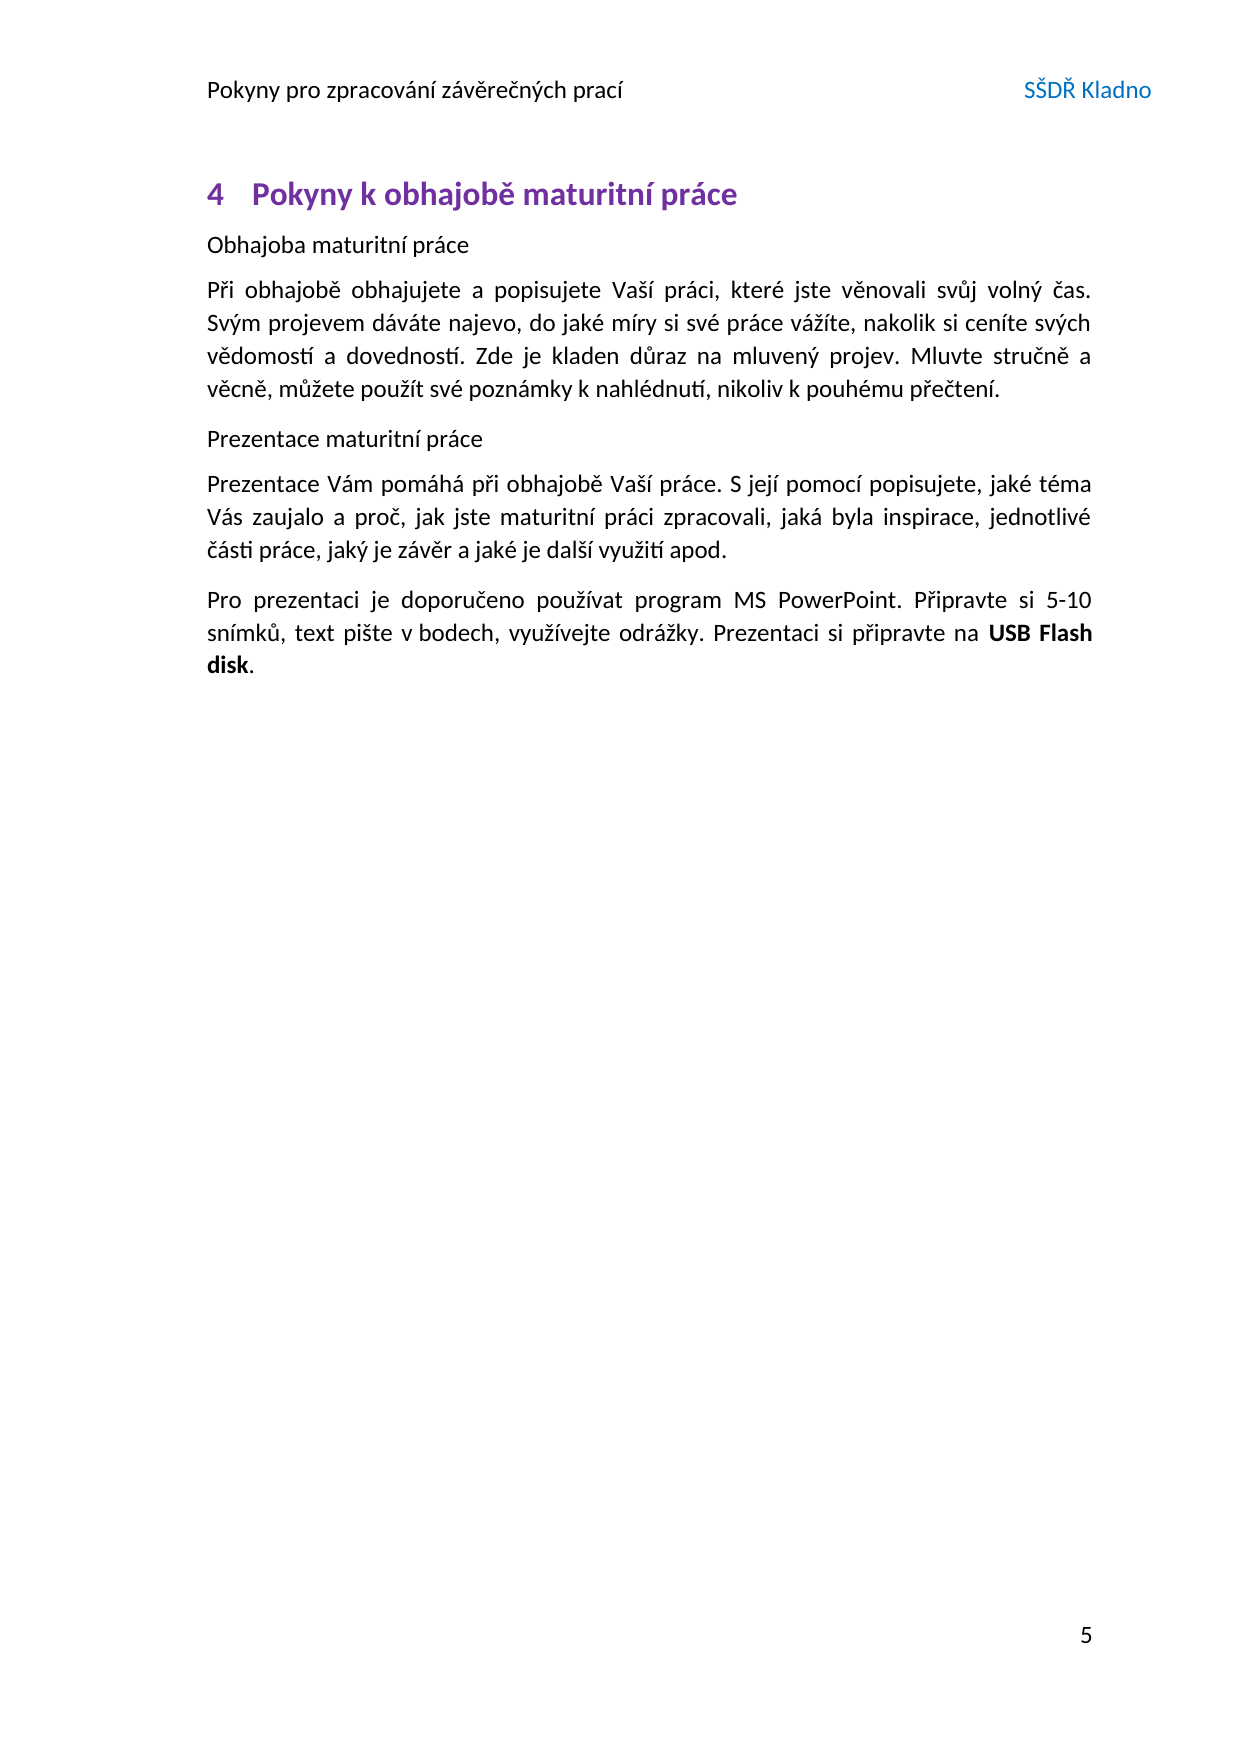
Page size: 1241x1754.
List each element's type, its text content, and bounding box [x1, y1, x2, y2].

subtitle Pokyny k obhajobě maturitní práce [207, 173, 1092, 213]
text Pro prezentaci je doporučeno používat program MS PowerPoint. Připravte si 5-10 snímků, text pište v bodech, využívejte odrážky. Prezentaci si připravte na USB Flash disk. [207, 584, 1092, 680]
text Obhajoba maturitní práce [207, 229, 1092, 260]
text Při obhajobě obhajujete a popisujete Vaší práci, které jste věnovali svůj volný čas. Svým projevem dáváte najevo, do jaké míry si své práce vážíte, nakolik si ceníte svých vědomostí a dovedností. Zde je kladen důraz na mluvený projev. Mluvte stručně a věcně, můžete použít své poznámky k nahlédnutí, nikoliv k pouhému přečtení. [207, 274, 1092, 404]
text Prezentace Vám pomáhá při obhajobě Vaší práce. S její pomocí popisujete, jaké téma Vás zaujalo a proč, jak jste maturitní práci zpracovali, jaká byla inspirace, jednotlivé části práce, jaký je závěr a jaké je další využití apod. [207, 468, 1092, 565]
text Prezentace maturitní práce [207, 423, 1092, 453]
